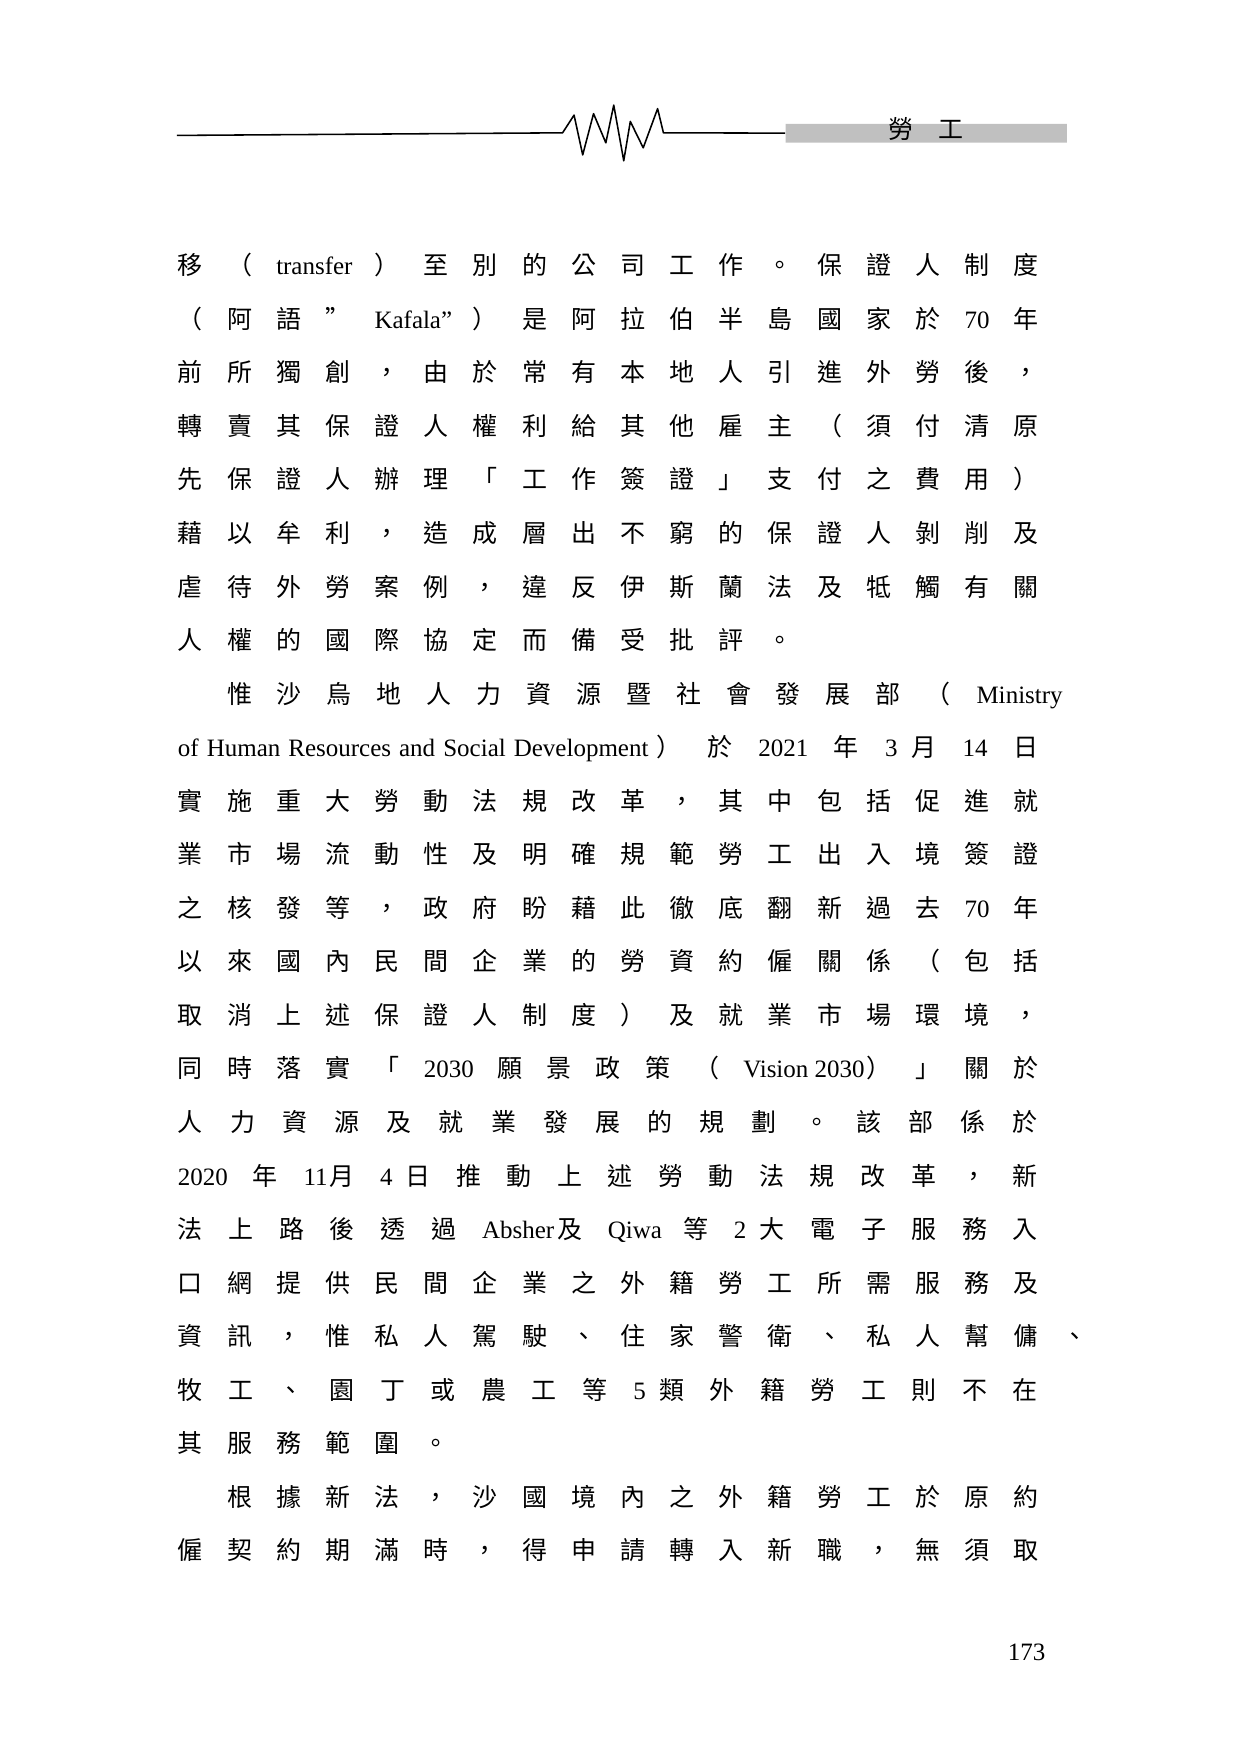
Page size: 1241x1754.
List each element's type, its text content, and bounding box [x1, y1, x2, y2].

text 惟沙烏地人力資源暨社會發展部（Ministry of Human Resources and Social Development）於2021年3月14日實施重大勞動法規改革，其中包括促進就業市場流動性及明確規範勞工出入境簽證之核發等，政府盼藉此徹底翻新過去70年以來國內民間企業的勞資約僱關係（包括取消上述保證人制度）及就業市場環境，同時落實「2030願景政策（Vision 2030）」關於人力資源及就業發展的規劃。該部係於2020年11月4日推動上述勞動法規改革，新法上路後透過Absher及Qiwa等2大電子服務入口網提供民間企業之外籍勞工所需服務及資訊，惟私人駕駛、住家警衛、私人幫傭、牧工、園丁或農工等5類外籍勞工則不在其服務範圍。 [178, 666, 1063, 1469]
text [178, 1469, 1063, 1576]
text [178, 237, 1063, 666]
